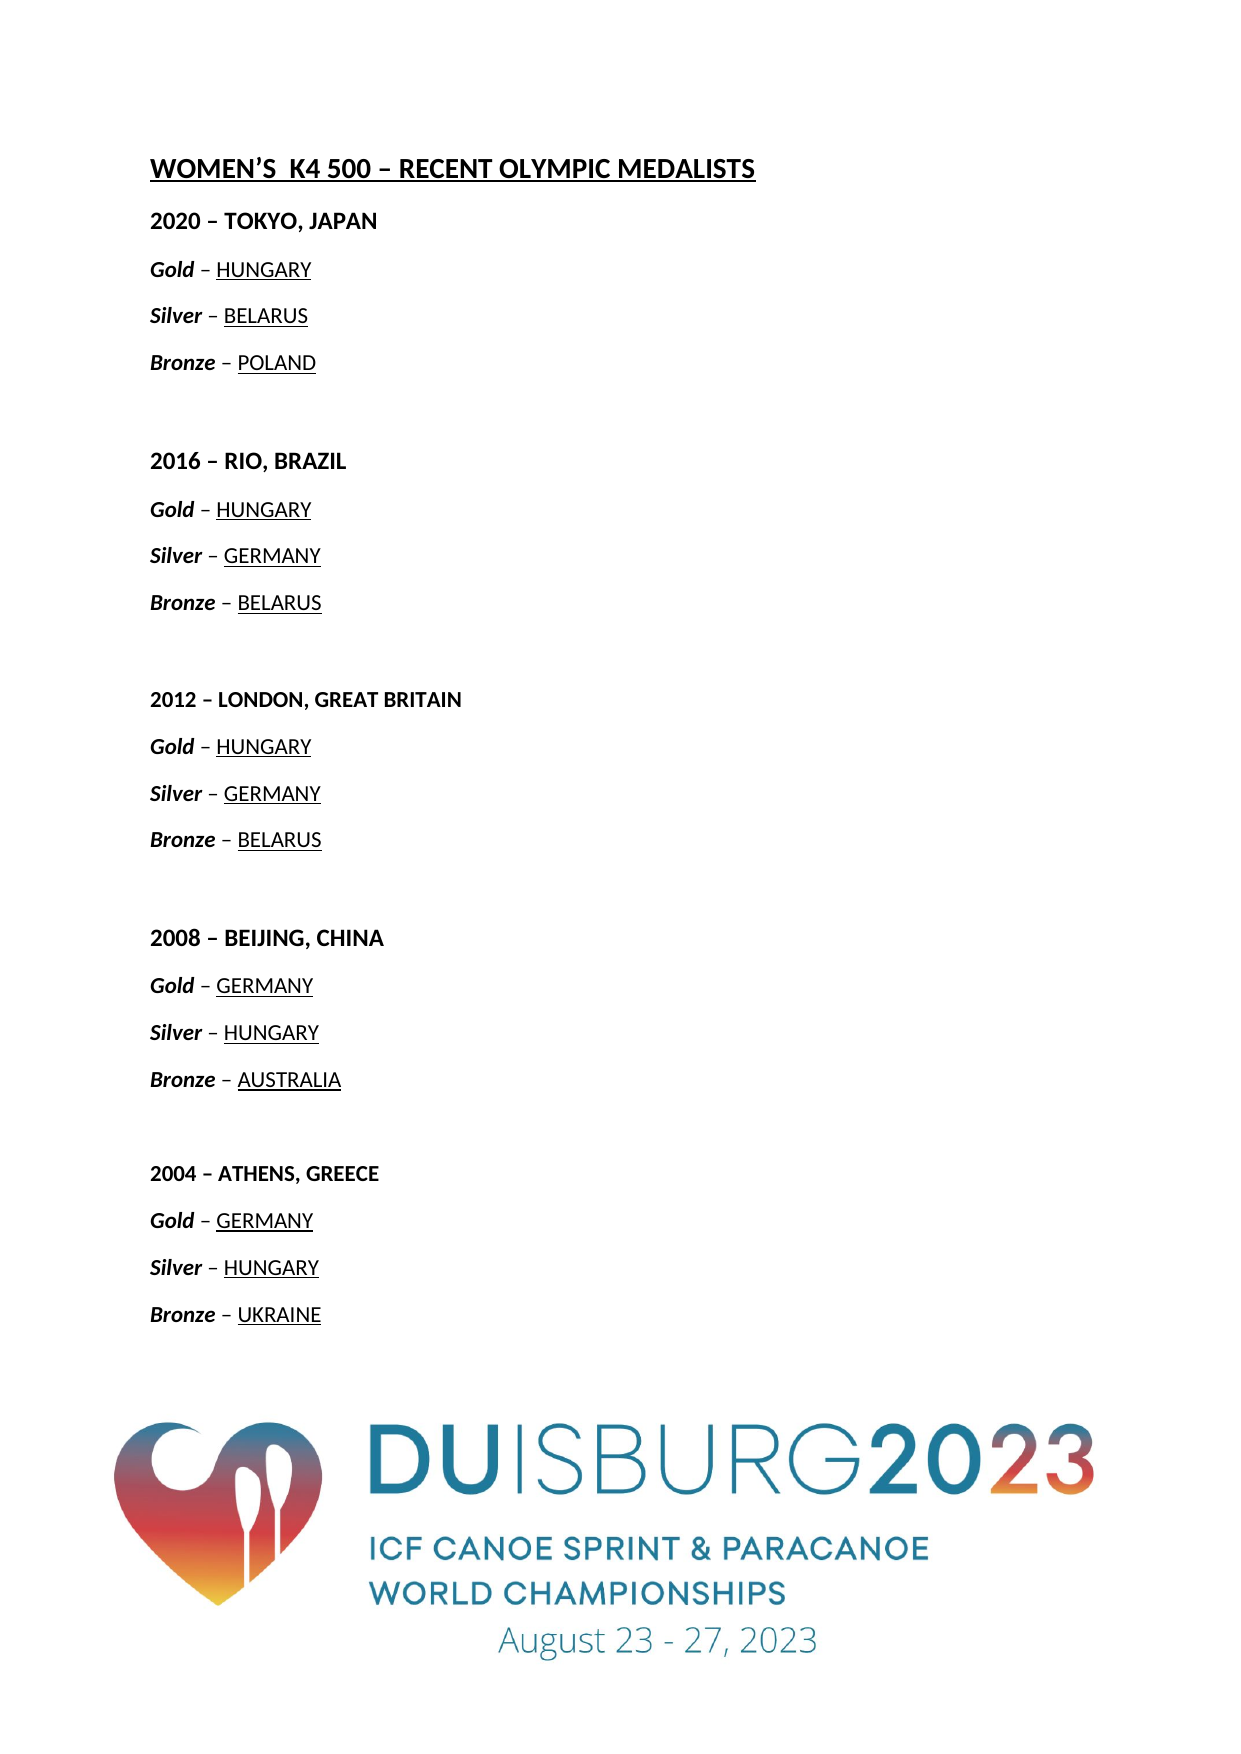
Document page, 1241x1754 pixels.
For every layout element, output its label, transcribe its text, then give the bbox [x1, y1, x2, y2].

text Silver – HUNGARY [150, 1018, 1090, 1046]
text 2016 – RIO, BRAZIL [150, 445, 1090, 476]
text 2020 – TOKYO, JAPAN [150, 205, 1090, 236]
text Gold – GERMANY [150, 1206, 1090, 1234]
picture [111, 1395, 1118, 1666]
text 2008 – BEIJING, CHINA [150, 922, 1090, 952]
text Silver – BELARUS [150, 302, 1090, 329]
text Bronze – POLAND [150, 348, 1090, 376]
text Gold – GERMANY [150, 972, 1090, 999]
text Bronze – AUSTRALIA [150, 1065, 1090, 1093]
text Bronze – BELARUS [150, 588, 1090, 616]
text Silver – GERMANY [150, 542, 1090, 569]
text Bronze – UKRAINE [150, 1300, 1090, 1328]
text 2004 – ATHENS, GREECE [150, 1159, 1090, 1187]
text Silver – HUNGARY [150, 1253, 1090, 1281]
text Bronze – BELARUS [150, 826, 1090, 853]
text 2012 – LONDON, GREAT BRITAIN [150, 685, 1090, 713]
text WOMEN’S K4 500 – RECENT OLYMPIC MEDALISTS [150, 150, 1090, 186]
text Gold – HUNGARY [150, 495, 1090, 523]
text Gold – HUNGARY [150, 732, 1090, 760]
text Gold – HUNGARY [150, 255, 1090, 283]
text Silver – GERMANY [150, 779, 1090, 807]
